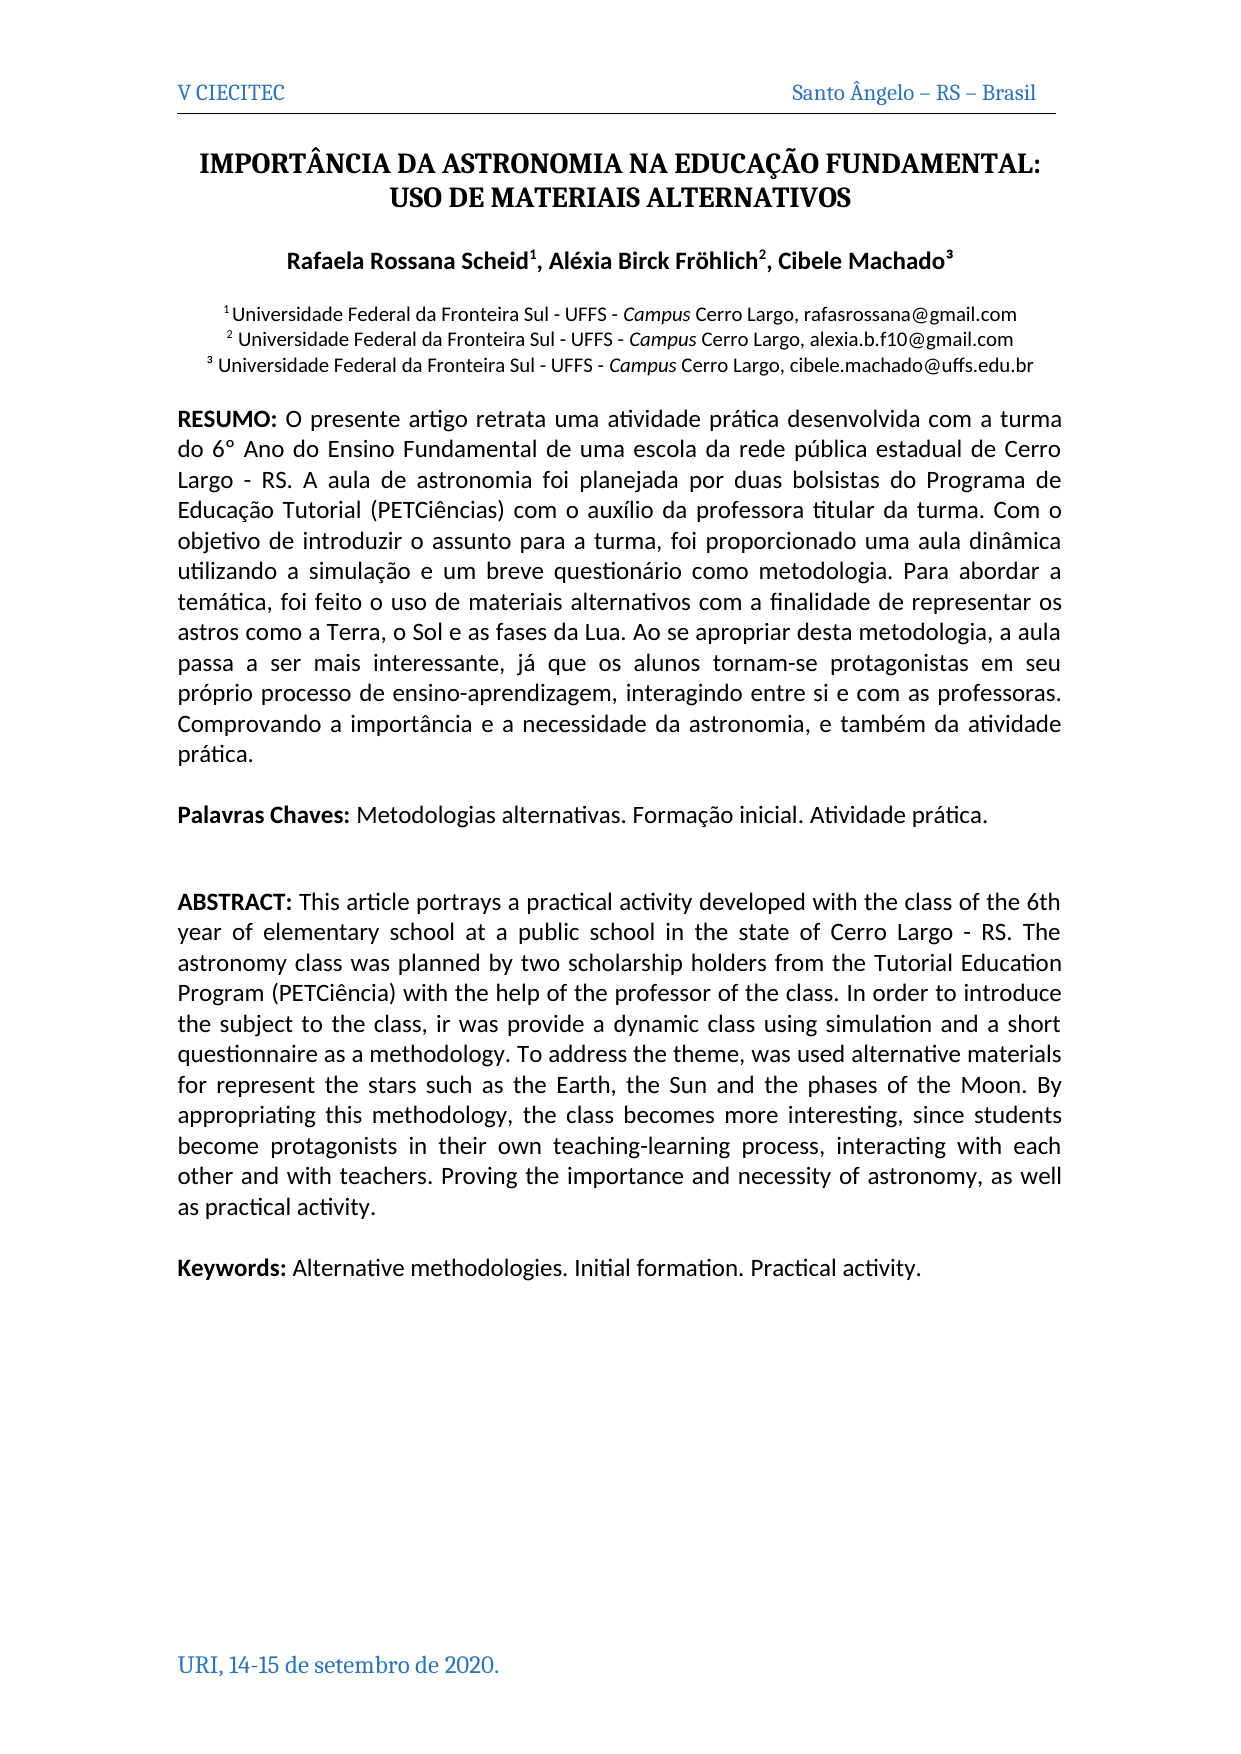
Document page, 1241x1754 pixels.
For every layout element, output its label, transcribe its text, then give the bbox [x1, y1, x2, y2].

text USO DE MATERIAIS ALTERNATIVOS [177, 181, 1063, 215]
text 2 Universidade Federal da Fronteira Sul - UFFS - Campus Cerro Largo, alexia.b.f10@gmail.com [177, 327, 1063, 352]
text Palavras Chaves: Metodologias alternativas. Formação inicial. Atividade prática. [177, 800, 1063, 830]
text Rafaela Rossana Scheid1, Aléxia Birck Fröhlich2, Cibele Machado³ [177, 245, 1063, 276]
text IMPORTÂNCIA DA ASTRONOMIA NA EDUCAÇÃO FUNDAMENTAL: [177, 148, 1063, 181]
text ABSTRACT: This article portrays a practical activity developed with the class of the 6th year of elementary school at a public school in the state of Cerro Largo - RS. The astronomy class was planned by two scholarship holders from the Tutorial Education Program (PETCiência) with the help of the professor of the class. In order to introduce the subject to the class, ir was provide a dynamic class using simulation and a short questionnaire as a methodology. To address the theme, was used alternative materials for represent the stars such as the Earth, the Sun and the phases of the Moon. By appropriating this methodology, the class becomes more interesting, since students become protagonists in their own teaching-learning process, interacting with each other and with teachers. Proving the importance and necessity of astronomy, as well as practical activity. [177, 886, 1063, 1221]
text 1 Universidade Federal da Fronteira Sul - UFFS - Campus Cerro Largo, rafasrossana@gmail.com [177, 301, 1063, 327]
text Keywords: Alternative methodologies. Initial formation. Practical activity. [177, 1252, 1063, 1282]
text ³ Universidade Federal da Fronteira Sul - UFFS - Campus Cerro Largo, cibele.machado@uffs.edu.br [177, 352, 1063, 377]
text RESUMO: O presente artigo retrata uma atividade prática desenvolvida com a turma do 6º Ano do Ensino Fundamental de uma escola da rede pública estadual de Cerro Largo - RS. A aula de astronomia foi planejada por duas bolsistas do Programa de Educação Tutorial (PETCiências) com o auxílio da professora titular da turma. Com o objetivo de introduzir o assunto para a turma, foi proporcionado uma aula dinâmica utilizando a simulação e um breve questionário como metodologia. Para abordar a temática, foi feito o uso de materiais alternativos com a finalidade de representar os astros como a Terra, o Sol e as fases da Lua. Ao se apropriar desta metodologia, a aula passa a ser mais interessante, já que os alunos tornam-se protagonistas em seu próprio processo de ensino-aprendizagem, interagindo entre si e com as professoras. Comprovando a importância e a necessidade da astronomia, e também da atividade prática. [177, 403, 1063, 769]
